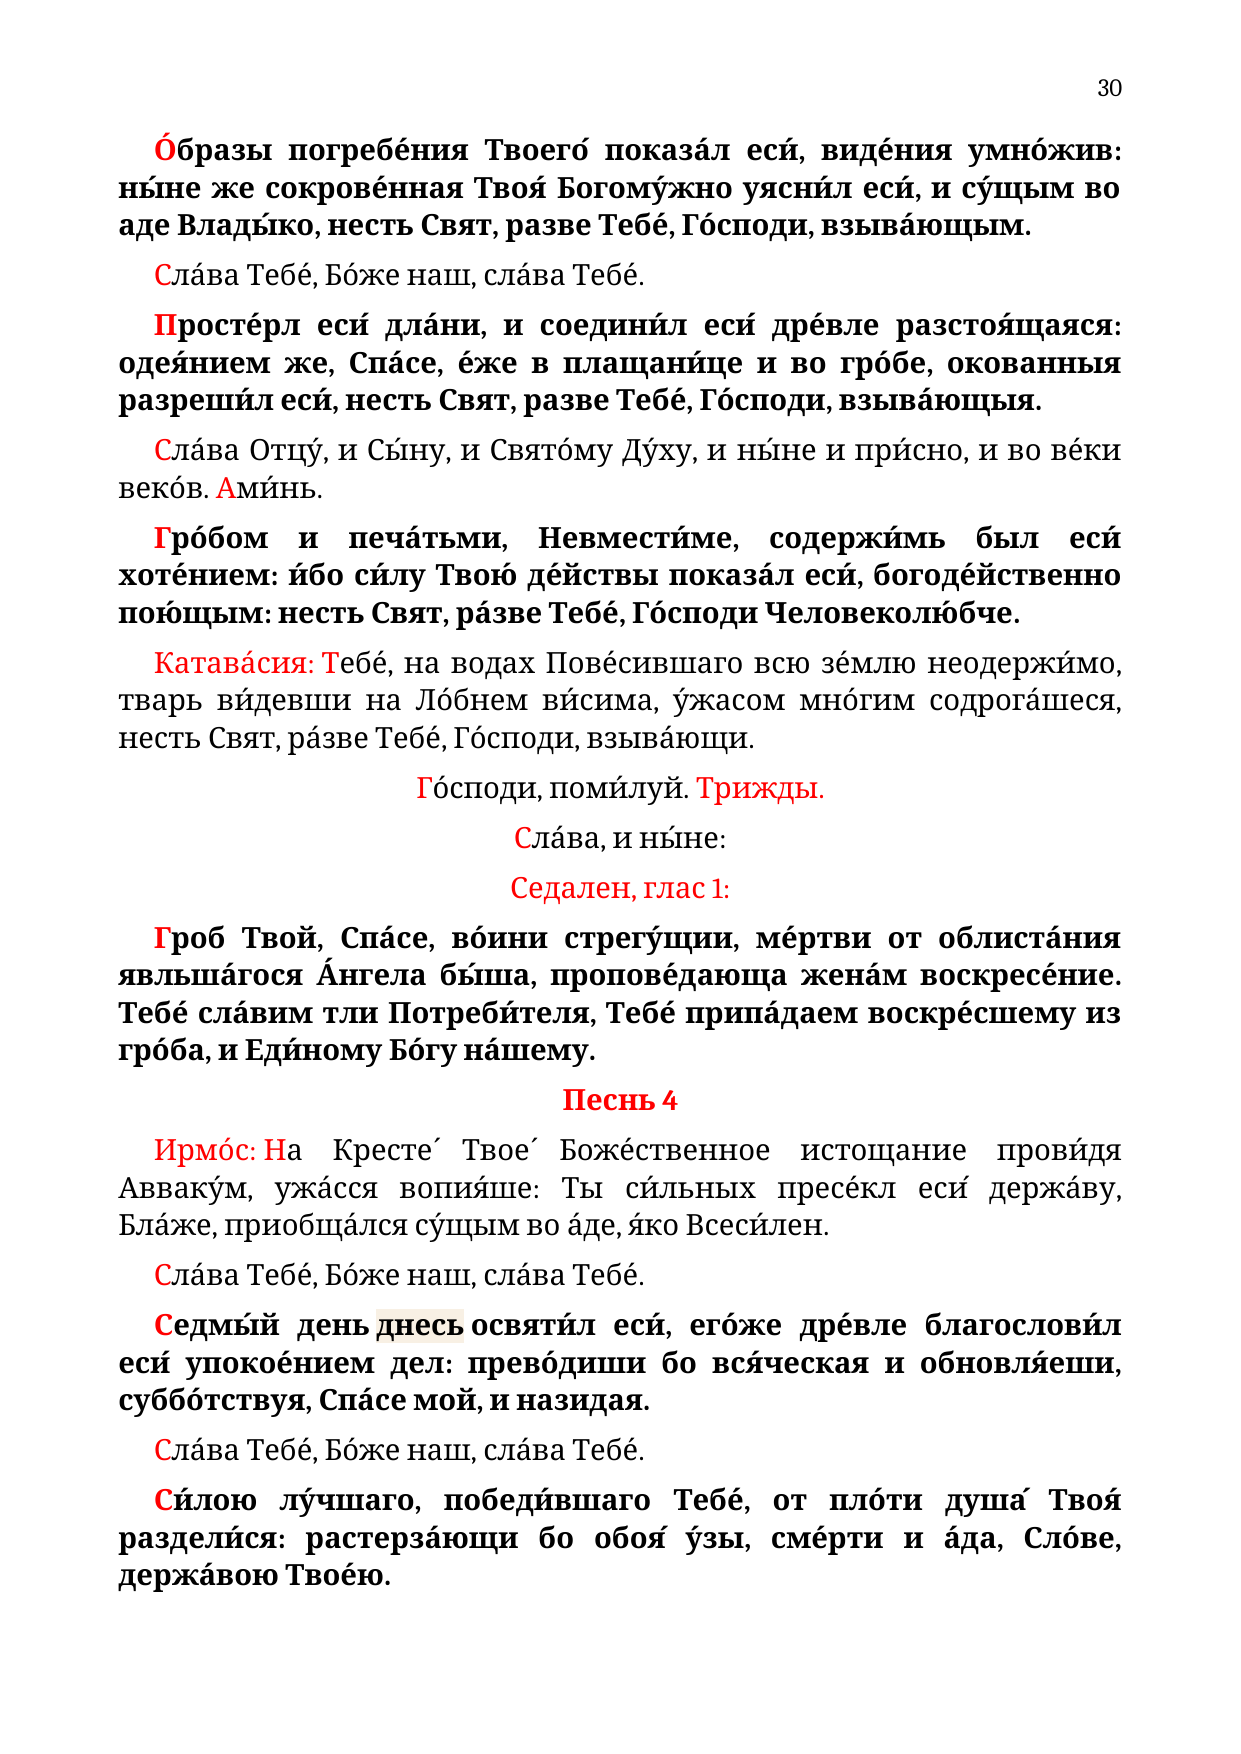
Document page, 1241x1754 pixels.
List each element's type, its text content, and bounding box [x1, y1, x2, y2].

text Седмы́й день днесь освяти́л еси́, его́же дре́вле благослови́л еси́ упокое́нием дел: прево́диши бо вся́ческая и обновля́еши, суббо́тствуя, Спа́се мой, и назидая. [118, 1306, 1122, 1418]
text Си́лою лу́чшаго, победи́вшаго Тебе́, от пло́ти душа́ Твоя́ раздели́ся: растерза́ющи бо обоя́ у́зы, сме́рти и а́да, Сло́ве, держа́вою Твое́ю. [118, 1481, 1122, 1593]
text Гроб Твой, Спа́се, во́ини стрегу́щии, ме́ртви от облиста́ния явльша́гося А́нгела бы́ша, пропове́дающа жена́м воскресе́ние. Тебе́ сла́вим тли Потреби́теля, Тебе́ припа́даем воскре́сшему из гро́ба, и Еди́ному Бо́гу на́шему. [118, 918, 1122, 1068]
text Сла́ва Тебе́, Бо́же наш, сла́ва Тебе́. [118, 1431, 1122, 1468]
text Ирмо́с: На Кресте́ Твое́ Боже́ственное истощание прови́дя Авваку́м, ужа́сся вопия́ше: Ты си́льных пресе́кл еси́ держа́ву, Бла́же, приобща́лся су́щым во а́де, я́ко Всеси́лен. [118, 1131, 1122, 1243]
text Сла́ва, и ны́не: [118, 818, 1122, 856]
text Песнь 4 [118, 1081, 1122, 1118]
text Го́споди, поми́луй. Трижды. [118, 768, 1122, 806]
text Гро́бом и печа́тьми, Невмести́ме, содержи́мь был еси́ хоте́нием: и́бо си́лу Твою́ де́йствы показа́л еси́, богоде́йственно пою́щым: несть Свят, ра́зве Тебе́, Го́споди Человеколю́бче. [118, 518, 1122, 631]
text Сла́ва Отцу́, и Сы́ну, и Свято́му Ду́ху, и ны́не и при́сно, и во ве́ки веко́в. Ами́нь. [118, 431, 1122, 506]
text Сла́ва Тебе́, Бо́же наш, сла́ва Тебе́. [118, 1256, 1122, 1293]
text Просте́рл еси́ дла́ни, и соедини́л еси́ дре́вле разстоя́щаяся: одея́нием же, Спа́се, е́же в плащани́це и во гро́бе, окованныя разреши́л еси́, несть Свят, разве Тебе́, Го́споди, взыва́ющыя. [118, 306, 1122, 418]
text Сла́ва Тебе́, Бо́же наш, сла́ва Тебе́. [118, 256, 1122, 293]
text О́бразы погребе́ния Твоего́ показа́л еси́, виде́ния умно́жив: ны́не же сокрове́нная Твоя́ Богому́жно уясни́л еси́, и су́щым во аде Влады́ко, несть Свят, разве Тебе́, Го́споди, взыва́ющым. [118, 131, 1122, 243]
text Седален, глас 1: [118, 868, 1122, 906]
text Катава́сия: Тебе́, на водах Пове́сившаго всю зе́млю неодержи́мо, тварь ви́девши на Ло́бнем ви́сима, у́жасом мно́гим содрога́шеся, несть Свят, ра́зве Тебе́, Го́споди, взыва́ющи. [118, 643, 1122, 756]
